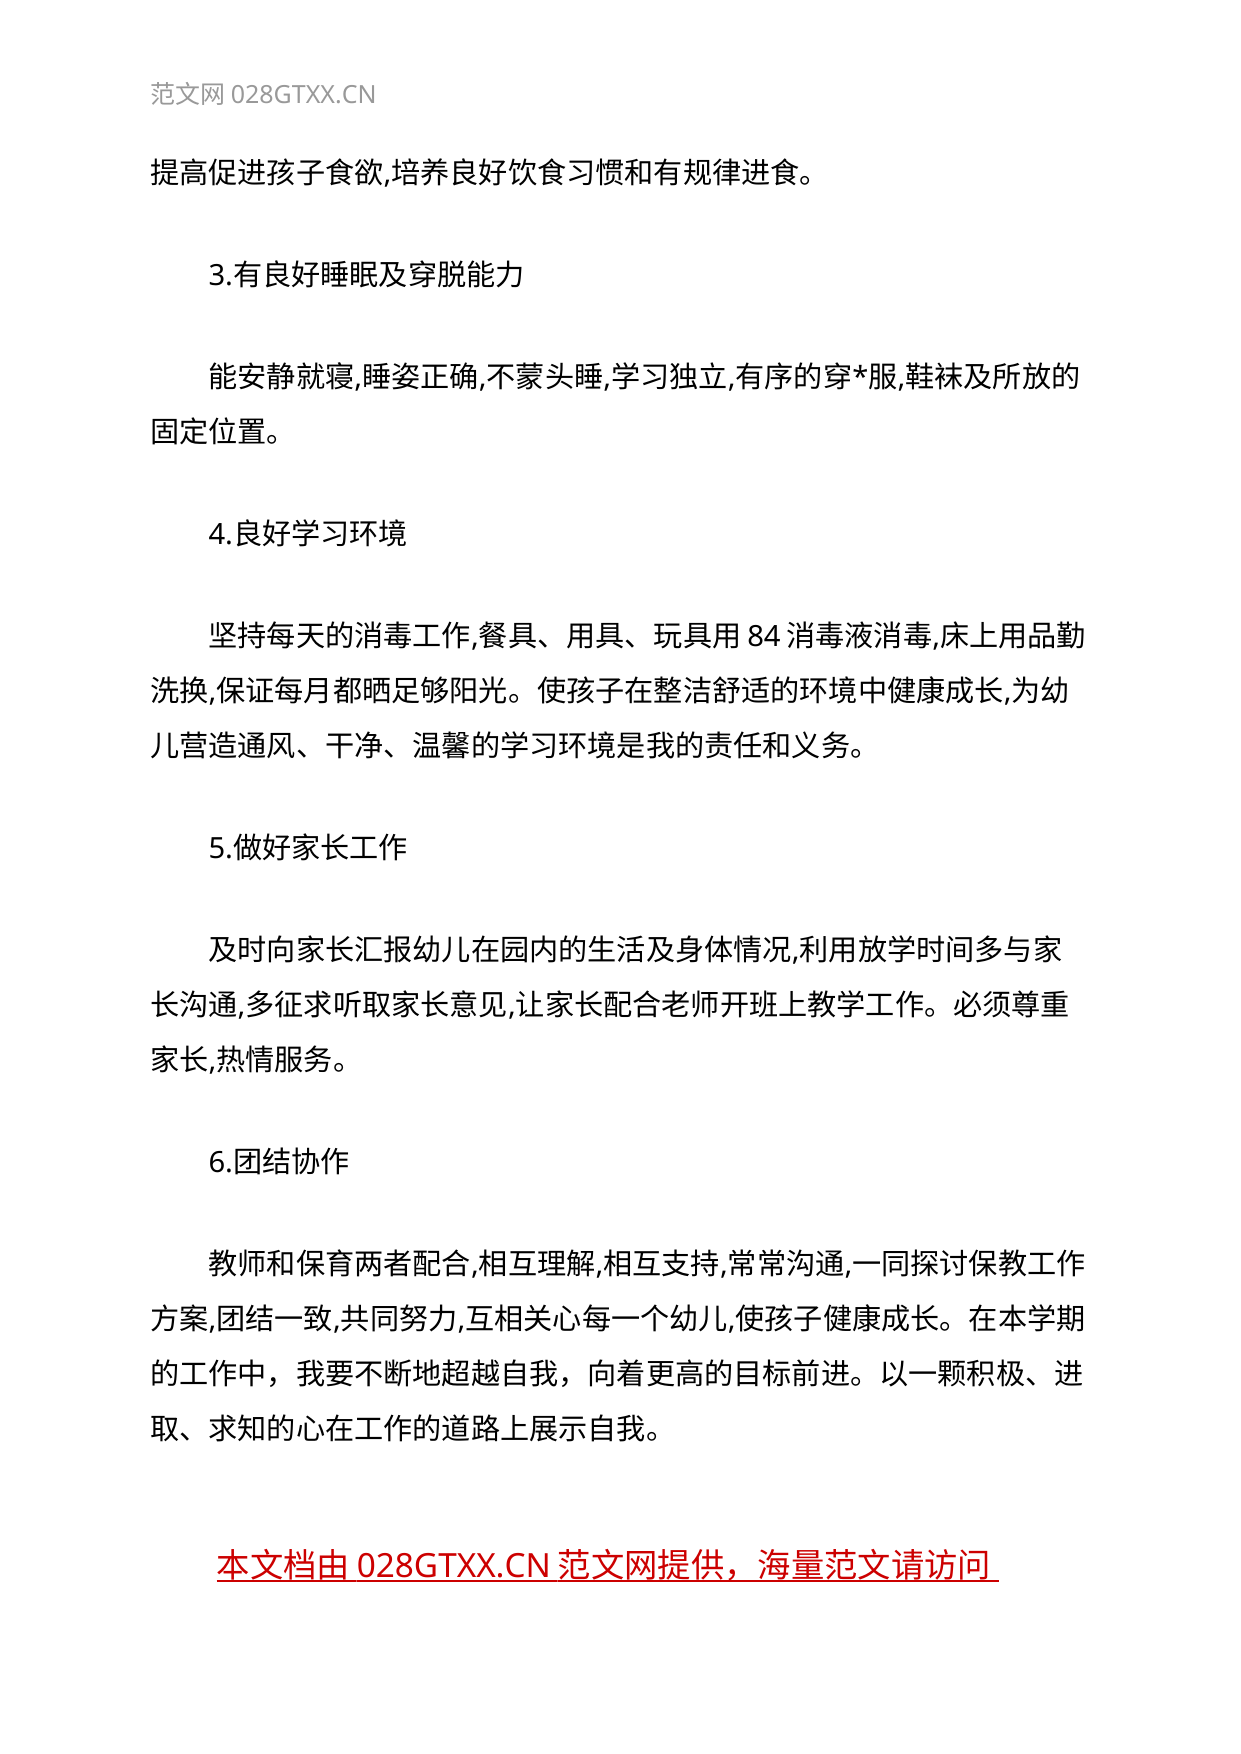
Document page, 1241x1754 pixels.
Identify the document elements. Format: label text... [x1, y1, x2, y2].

text 教师和保育两者配合,相互理解,相互支持,常常沟通,一同探讨保教工作方案,团结一致,共同努力,互相关心每一个幼儿,使孩子健康成长。在本学期的工作中，我要不断地超越自我，向着更高的目标前进。以一颗积极、进取、求知的心在工作的道路上展示自我。 [150, 1240, 1090, 1448]
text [150, 150, 1090, 192]
text 6.团结协作 [150, 1138, 1090, 1181]
text 3.有良好睡眠及穿脱能力 [150, 252, 1090, 294]
text 5.做好家长工作 [150, 824, 1090, 867]
text 4.良好学习环境 [150, 511, 1090, 553]
text 坚持每天的消毒工作,餐具、用具、玩具用84消毒液消毒,床上用品勤洗换,保证每月都晒足够阳光。使孩子在整洁舒适的环境中健康成长,为幼儿营造通风、干净、温馨的学习环境是我的责任和义务。 [150, 613, 1090, 765]
text 及时向家长汇报幼儿在园内的生活及身体情况,利用放学时间多与家长沟通,多征求听取家长意见,让家长配合老师开班上教学工作。必须尊重家长,热情服务。 [150, 926, 1090, 1079]
text 能安静就寝,睡姿正确,不蒙头睡,学习独立,有序的穿*服,鞋袜及所放的固定位置。 [150, 354, 1090, 451]
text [150, 1538, 1090, 1587]
